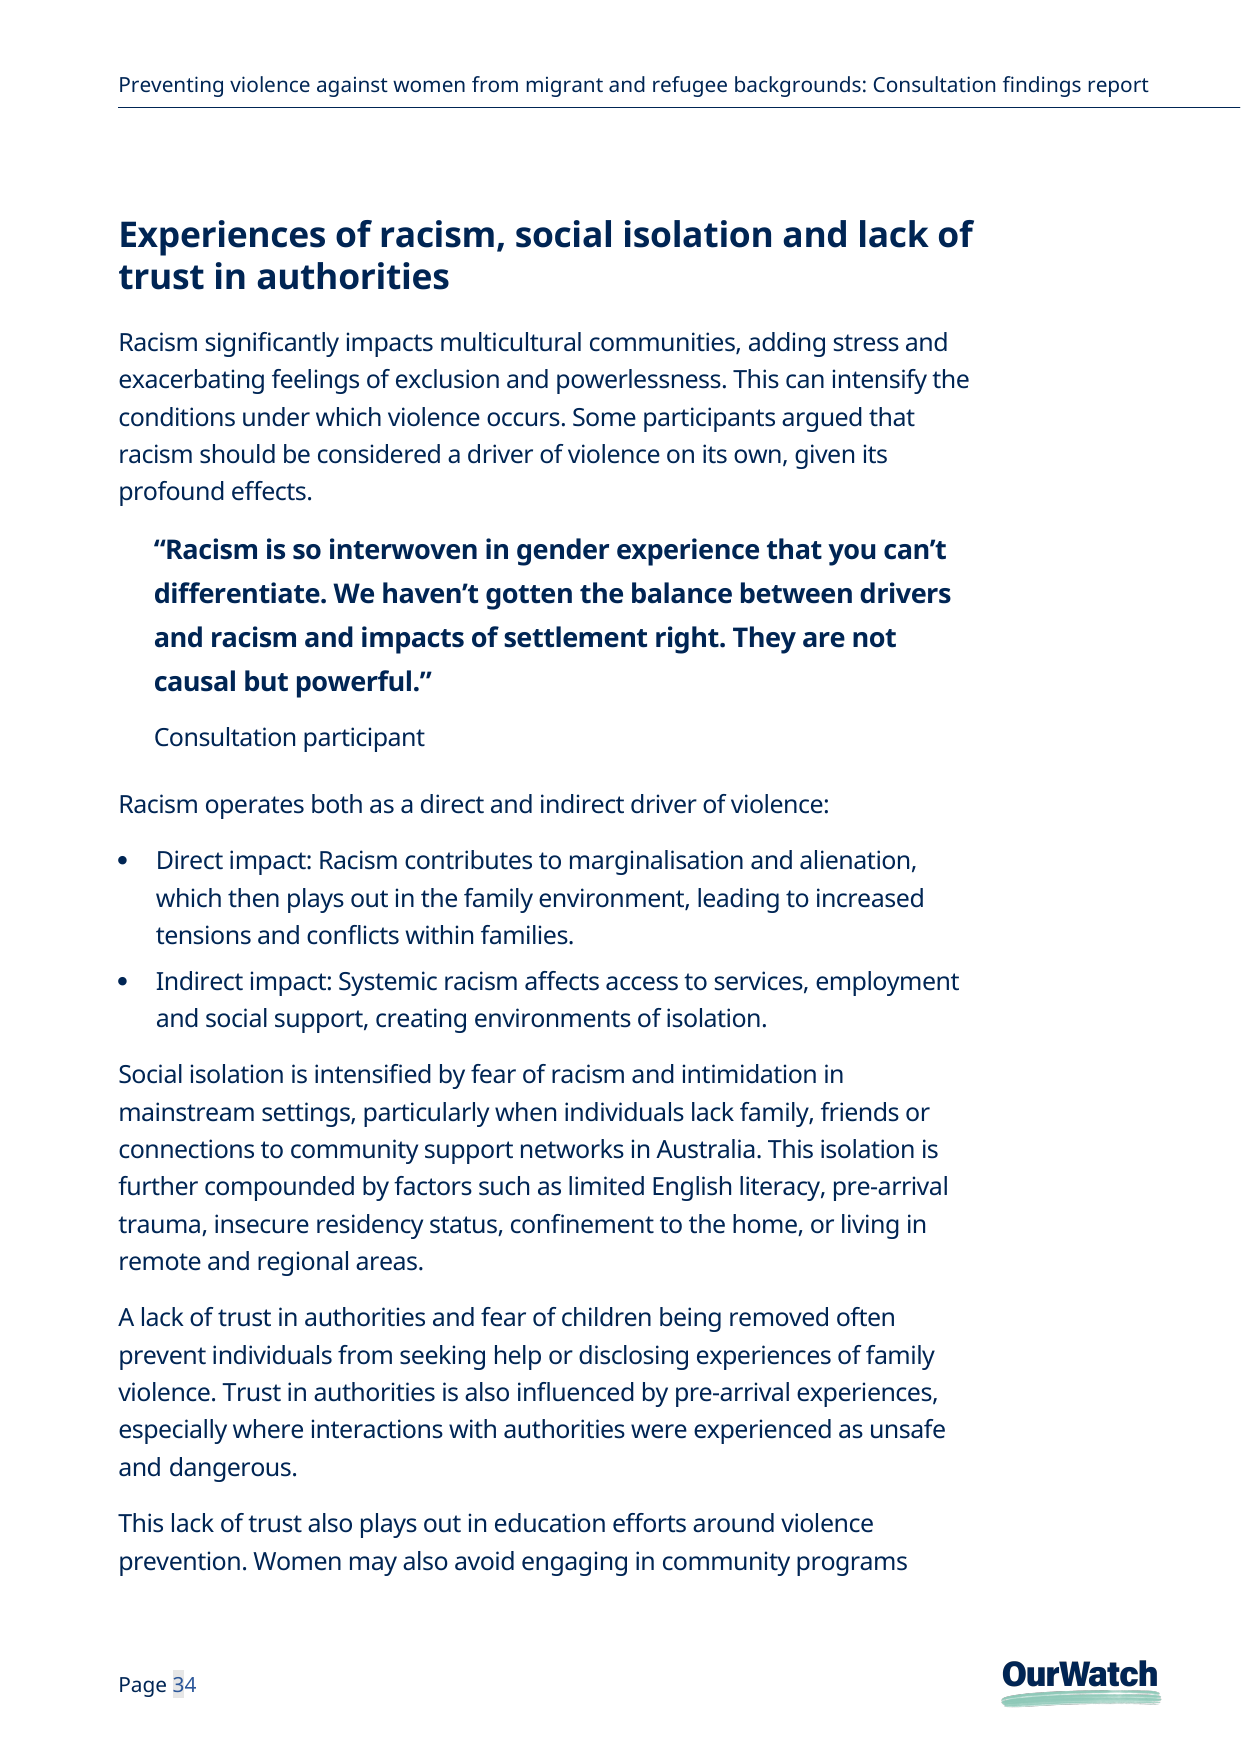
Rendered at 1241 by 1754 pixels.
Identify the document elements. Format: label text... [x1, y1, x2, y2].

list Direct impact: Racism contributes to marginalisation and alienation, which then plays out in the family environment, leading to increased tensions and conflicts within families. [118, 843, 974, 952]
text Consultation participant [153, 719, 974, 753]
text “Racism is so interwoven in gender experience that you can’t differentiate. We haven’t gotten the balance between drivers and racism and impacts of settlement right. They are not causal but powerful.” [153, 530, 974, 699]
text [118, 1506, 974, 1577]
list Indirect impact: Systemic racism affects access to services, employment and social support, creating environments of isolation. [118, 963, 974, 1035]
text Racism significantly impacts multicultural communities, adding stress and exacerbating feelings of exclusion and powerlessness. This can intensify the conditions under which violence occurs. Some participants argued that racism should be considered a driver of violence on its own, given its profound effects. [118, 324, 974, 508]
subtitle Experiences of racism, social isolation and lack of trust in authorities [118, 213, 974, 299]
text A lack of trust in authorities and fear of children being removed often prevent individuals from seeking help or disclosing experiences of family violence. Trust in authorities is also influenced by pre-arrival experiences, especially where interactions with authorities were experienced as unsafe and dangerous. [118, 1300, 974, 1484]
text Social isolation is intensified by fear of racism and intimidation in mainstream settings, particularly when individuals lack family, friends or connections to community support networks in Australia. This isolation is further compounded by factors such as limited English literacy, pre-arrival trauma, insecure residency status, confinement to the home, or living in remote and regional areas. [118, 1057, 974, 1278]
text Racism operates both as a direct and indirect driver of violence: [118, 787, 974, 821]
picture [978, 1637, 1182, 1732]
